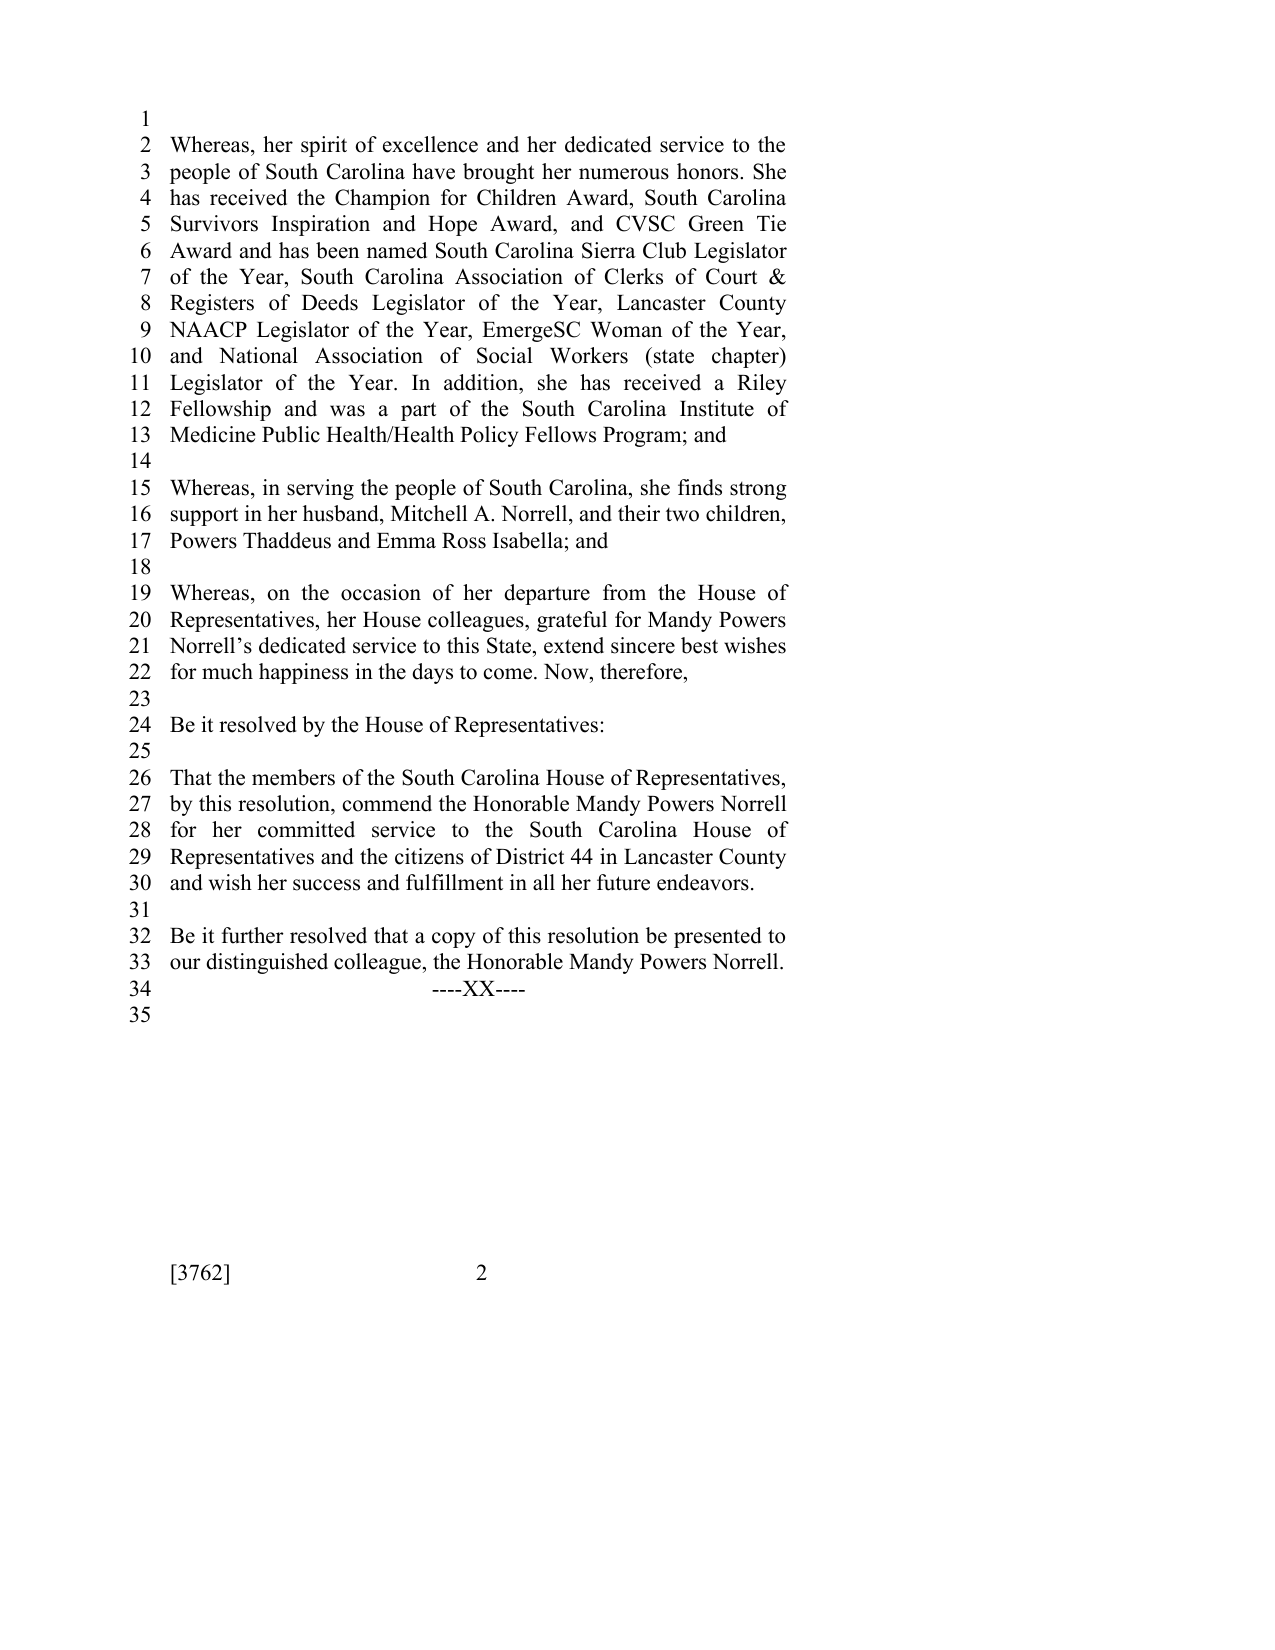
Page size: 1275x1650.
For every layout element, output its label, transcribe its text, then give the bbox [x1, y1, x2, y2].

text Whereas, her spirit of excellence and her dedicated service to the people of South Carolina have brought her numerous honors. She has received the Champion for Children Award, South Carolina Survivors Inspiration and Hope Award, and CVSC Green Tie Award and has been named South Carolina Sierra Club Legislator of the Year, South Carolina Association of Clerks of Court & Registers of Deeds Legislator of the Year, Lancaster County NAACP Legislator of the Year, EmergeSC Woman of the Year, and National Association of Social Workers (state chapter) Legislator of the Year. In addition, she has received a Riley Fellowship and was a part of the South Carolina Institute of Medicine Public Health/Health Policy Fellows Program; and [169, 131, 787, 448]
text Be it resolved by the House of Representatives: [169, 711, 787, 737]
text Be it further resolved that a copy of this resolution be presented to our distinguished colleague, the Honorable Mandy Powers Norrell. [169, 922, 787, 975]
text Whereas, in serving the people of South Carolina, she finds strong support in her husband, Mitchell A. Norrell, and their two children, Powers Thaddeus and Emma Ross Isabella; and [169, 474, 787, 553]
text Whereas, on the occasion of her departure from the House of Representatives, her House colleagues, grateful for Mandy Powers Norrell’s dedicated service to this State, extend sincere best wishes for much happiness in the days to come. Now, therefore, [169, 579, 787, 685]
text That the members of the South Carolina House of Representatives, by this resolution, commend the Honorable Mandy Powers Norrell for her committed service to the South Carolina House of Representatives and the citizens of District 44 in Lancaster County and wish her success and fulfillment in all her future endeavors. [169, 764, 787, 896]
text ----XX---- [169, 975, 787, 1001]
